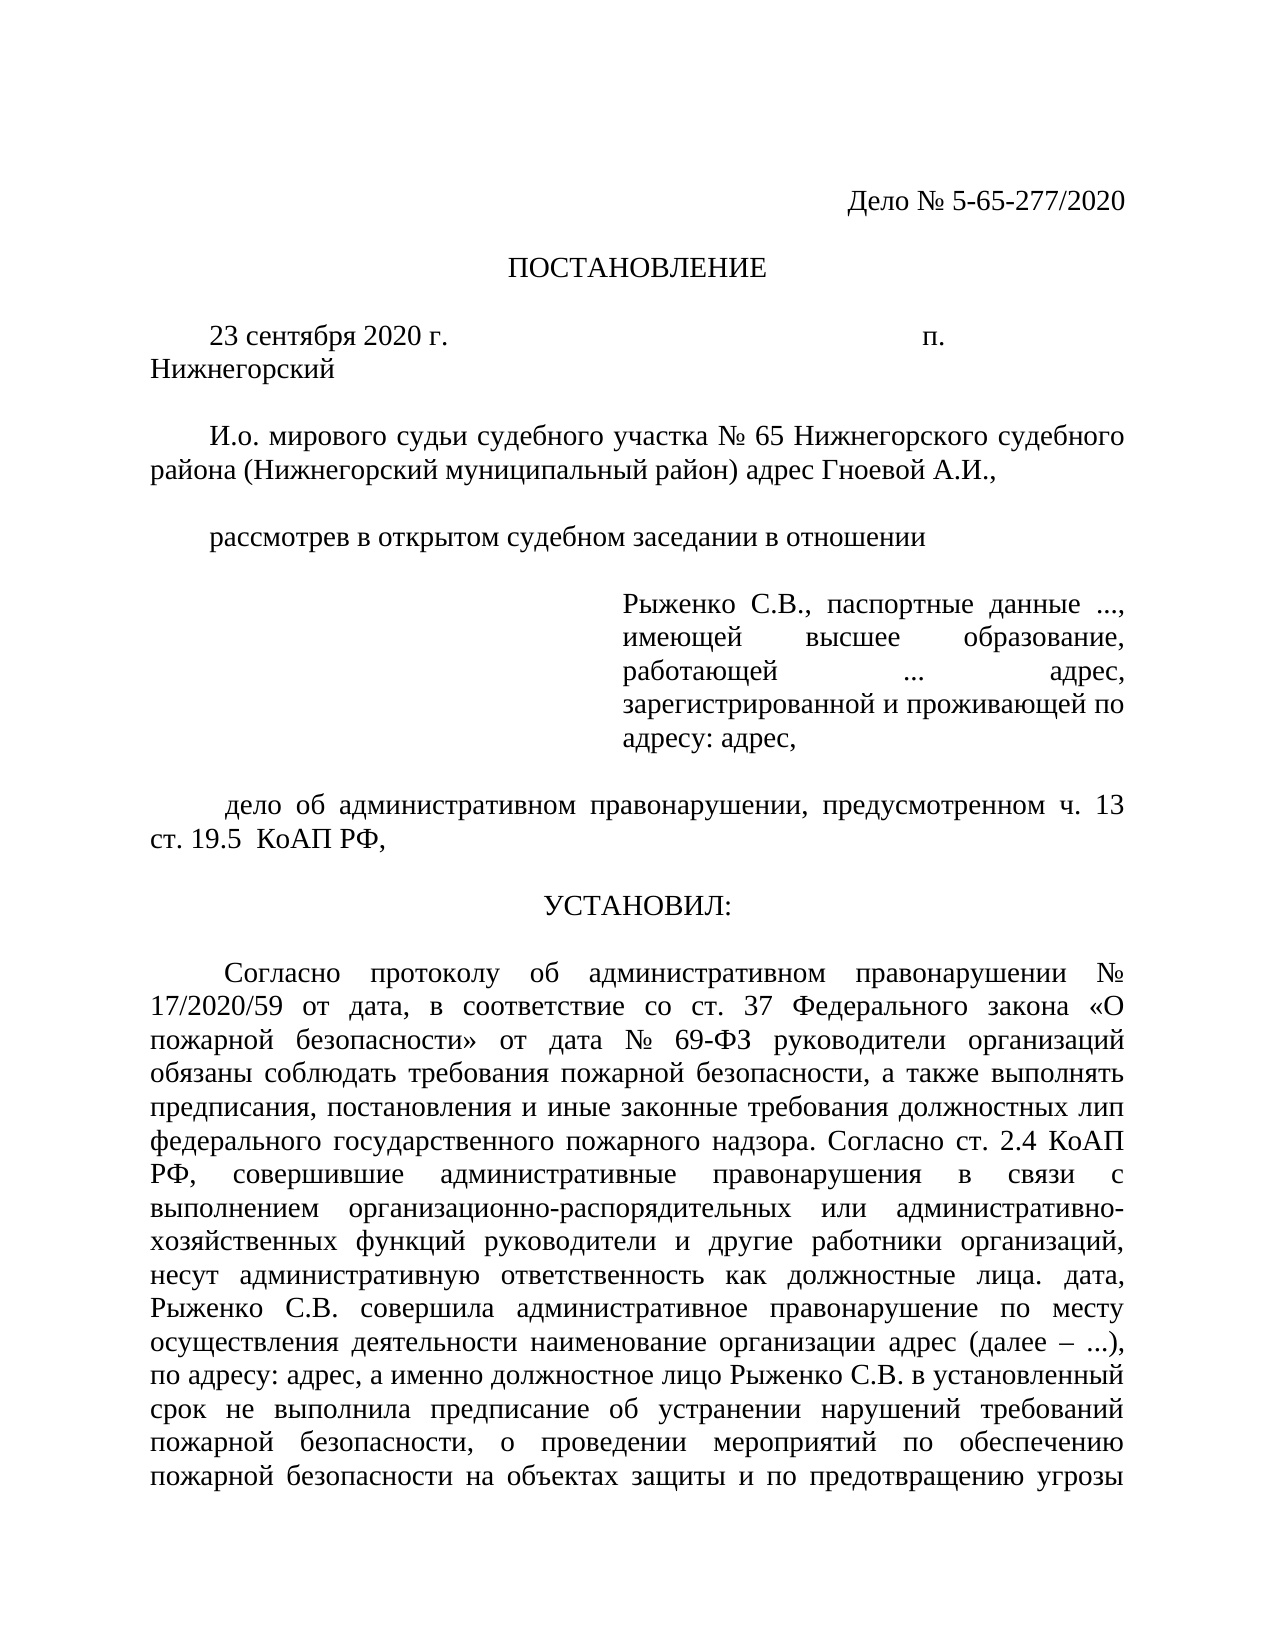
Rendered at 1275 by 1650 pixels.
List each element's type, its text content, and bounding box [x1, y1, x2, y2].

text 23 сентября 2020 г. п. Нижнегорский [150, 318, 1125, 385]
text ПОСТАНОВЛЕНИЕ [150, 251, 1125, 284]
text Рыженко С.В., паспортные данные ..., имеющей высшее образование, работающей ... адрес, зарегистрированной и проживающей по адресу: адрес, [622, 586, 1125, 754]
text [150, 955, 1125, 1492]
text дело об административном правонарушении, предусмотренном ч. 13 ст. 19.5 КоАП РФ, [150, 787, 1125, 854]
text рассмотрев в открытом судебном заседании в отношении [150, 519, 1125, 552]
text Дело № 5-65-277/2020 [150, 183, 1125, 217]
text УСТАНОВИЛ: [150, 888, 1125, 921]
text И.о. мирового судьи судебного участка № 65 Нижнегорского судебного района (Нижнегорский муниципальный район) адрес Гноевой А.И., [150, 418, 1125, 485]
